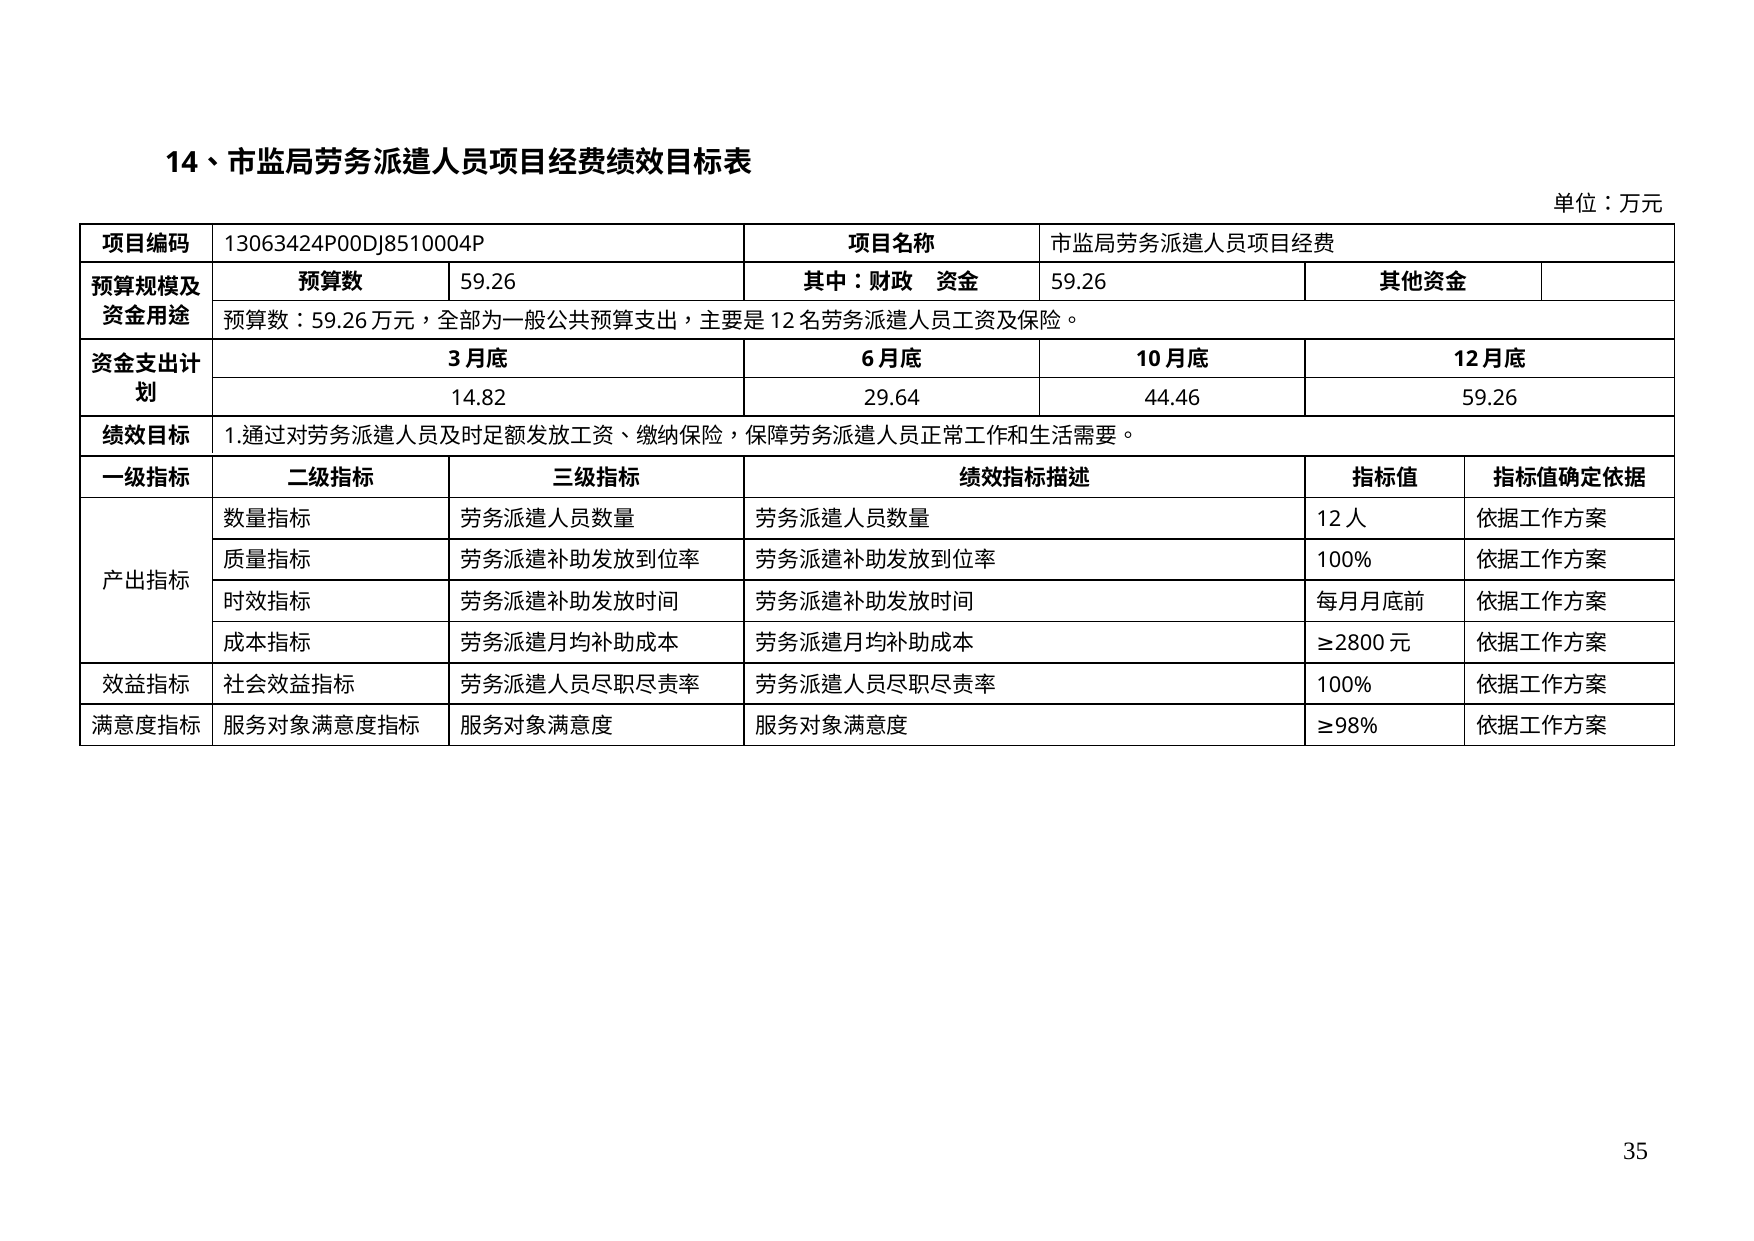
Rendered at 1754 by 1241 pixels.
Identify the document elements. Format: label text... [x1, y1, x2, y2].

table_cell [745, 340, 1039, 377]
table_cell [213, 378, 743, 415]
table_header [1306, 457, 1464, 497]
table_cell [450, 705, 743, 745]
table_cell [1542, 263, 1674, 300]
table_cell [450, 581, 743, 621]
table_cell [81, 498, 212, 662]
text 14、市监局劳务派遣人员项目经费绩效目标表 [106, 142, 1648, 181]
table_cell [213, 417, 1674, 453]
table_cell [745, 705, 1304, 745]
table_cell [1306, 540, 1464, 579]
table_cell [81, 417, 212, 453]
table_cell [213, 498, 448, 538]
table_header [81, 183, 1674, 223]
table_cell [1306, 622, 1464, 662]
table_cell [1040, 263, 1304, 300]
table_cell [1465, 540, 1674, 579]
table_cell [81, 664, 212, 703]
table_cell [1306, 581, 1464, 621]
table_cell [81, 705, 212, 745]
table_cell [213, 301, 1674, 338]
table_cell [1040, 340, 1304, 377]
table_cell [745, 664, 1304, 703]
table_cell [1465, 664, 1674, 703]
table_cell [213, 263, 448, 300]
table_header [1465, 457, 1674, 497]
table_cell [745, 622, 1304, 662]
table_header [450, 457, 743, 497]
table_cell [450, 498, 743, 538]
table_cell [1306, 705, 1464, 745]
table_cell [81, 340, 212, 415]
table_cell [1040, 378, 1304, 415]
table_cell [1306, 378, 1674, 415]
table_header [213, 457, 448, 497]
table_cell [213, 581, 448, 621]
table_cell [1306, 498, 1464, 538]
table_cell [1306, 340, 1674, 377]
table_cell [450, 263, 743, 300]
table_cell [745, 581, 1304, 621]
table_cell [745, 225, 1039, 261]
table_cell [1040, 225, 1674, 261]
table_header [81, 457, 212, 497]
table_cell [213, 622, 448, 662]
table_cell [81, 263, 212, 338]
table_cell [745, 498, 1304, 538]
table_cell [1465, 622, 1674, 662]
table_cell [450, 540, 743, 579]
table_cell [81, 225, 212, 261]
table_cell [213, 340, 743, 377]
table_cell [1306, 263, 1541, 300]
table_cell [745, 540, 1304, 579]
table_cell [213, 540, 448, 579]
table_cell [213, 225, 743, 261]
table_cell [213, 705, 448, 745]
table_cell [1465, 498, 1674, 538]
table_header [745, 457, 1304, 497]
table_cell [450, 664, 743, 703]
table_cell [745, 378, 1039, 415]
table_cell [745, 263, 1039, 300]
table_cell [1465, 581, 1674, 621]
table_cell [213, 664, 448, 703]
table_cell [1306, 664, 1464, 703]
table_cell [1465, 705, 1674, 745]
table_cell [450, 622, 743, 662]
